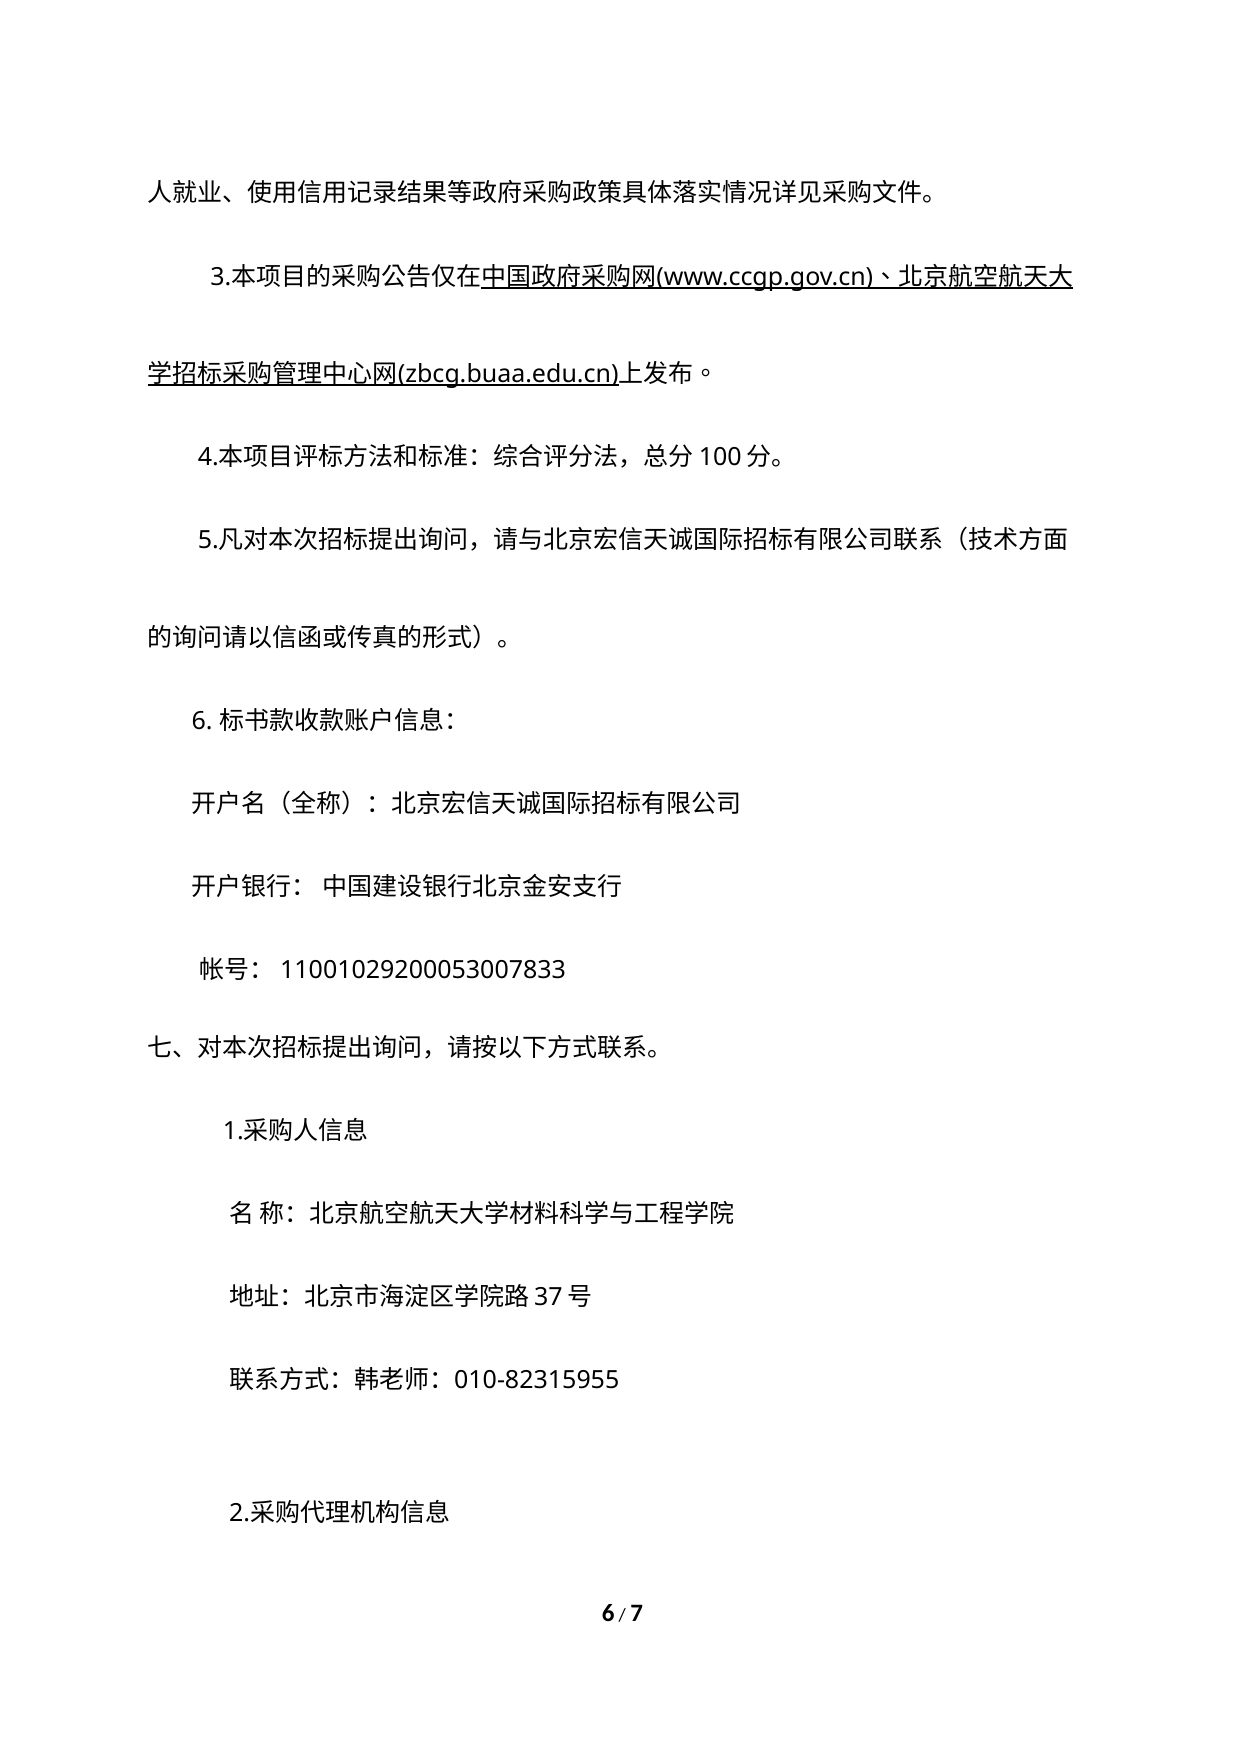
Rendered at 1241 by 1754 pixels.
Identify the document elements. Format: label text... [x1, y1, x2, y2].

text 2.采购代理机构信息 [229, 1478, 1092, 1543]
list 帐号： 11001029200053007833 [199, 935, 1092, 1000]
text 开户名（全称）：北京宏信天诚国际招标有限公司 [191, 769, 1092, 834]
text 1.采购人信息 [148, 1096, 1092, 1161]
text 5.凡对本次招标提出询问，请与北京宏信天诚国际招标有限公司联系（技术方面的询问请以信函或传真的形式）。 [148, 505, 1092, 668]
text 名 称：北京航空航天大学材料科学与工程学院 [229, 1179, 1092, 1244]
subtitle 七、对本次招标提出询问，请按以下方式联系。 [148, 1013, 1092, 1078]
text 开户银行： 中国建设银行北京金安支行 [191, 852, 1092, 917]
text 联系方式：韩老师：010-82315955 [229, 1345, 1092, 1410]
text 地址：北京市海淀区学院路37号 [229, 1262, 1092, 1327]
text 6. 标书款收款账户信息： [191, 686, 1092, 751]
text 3.本项目的采购公告仅在中国政府采购网(www.ccgp.gov.cn)、北京航空航天大学招标采购管理中心网(zbcg.buaa.edu.cn)上发布。 [148, 242, 1092, 404]
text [148, 158, 1092, 223]
text 4.本项目评标方法和标准：综合评分法，总分100分。 [148, 422, 1092, 487]
